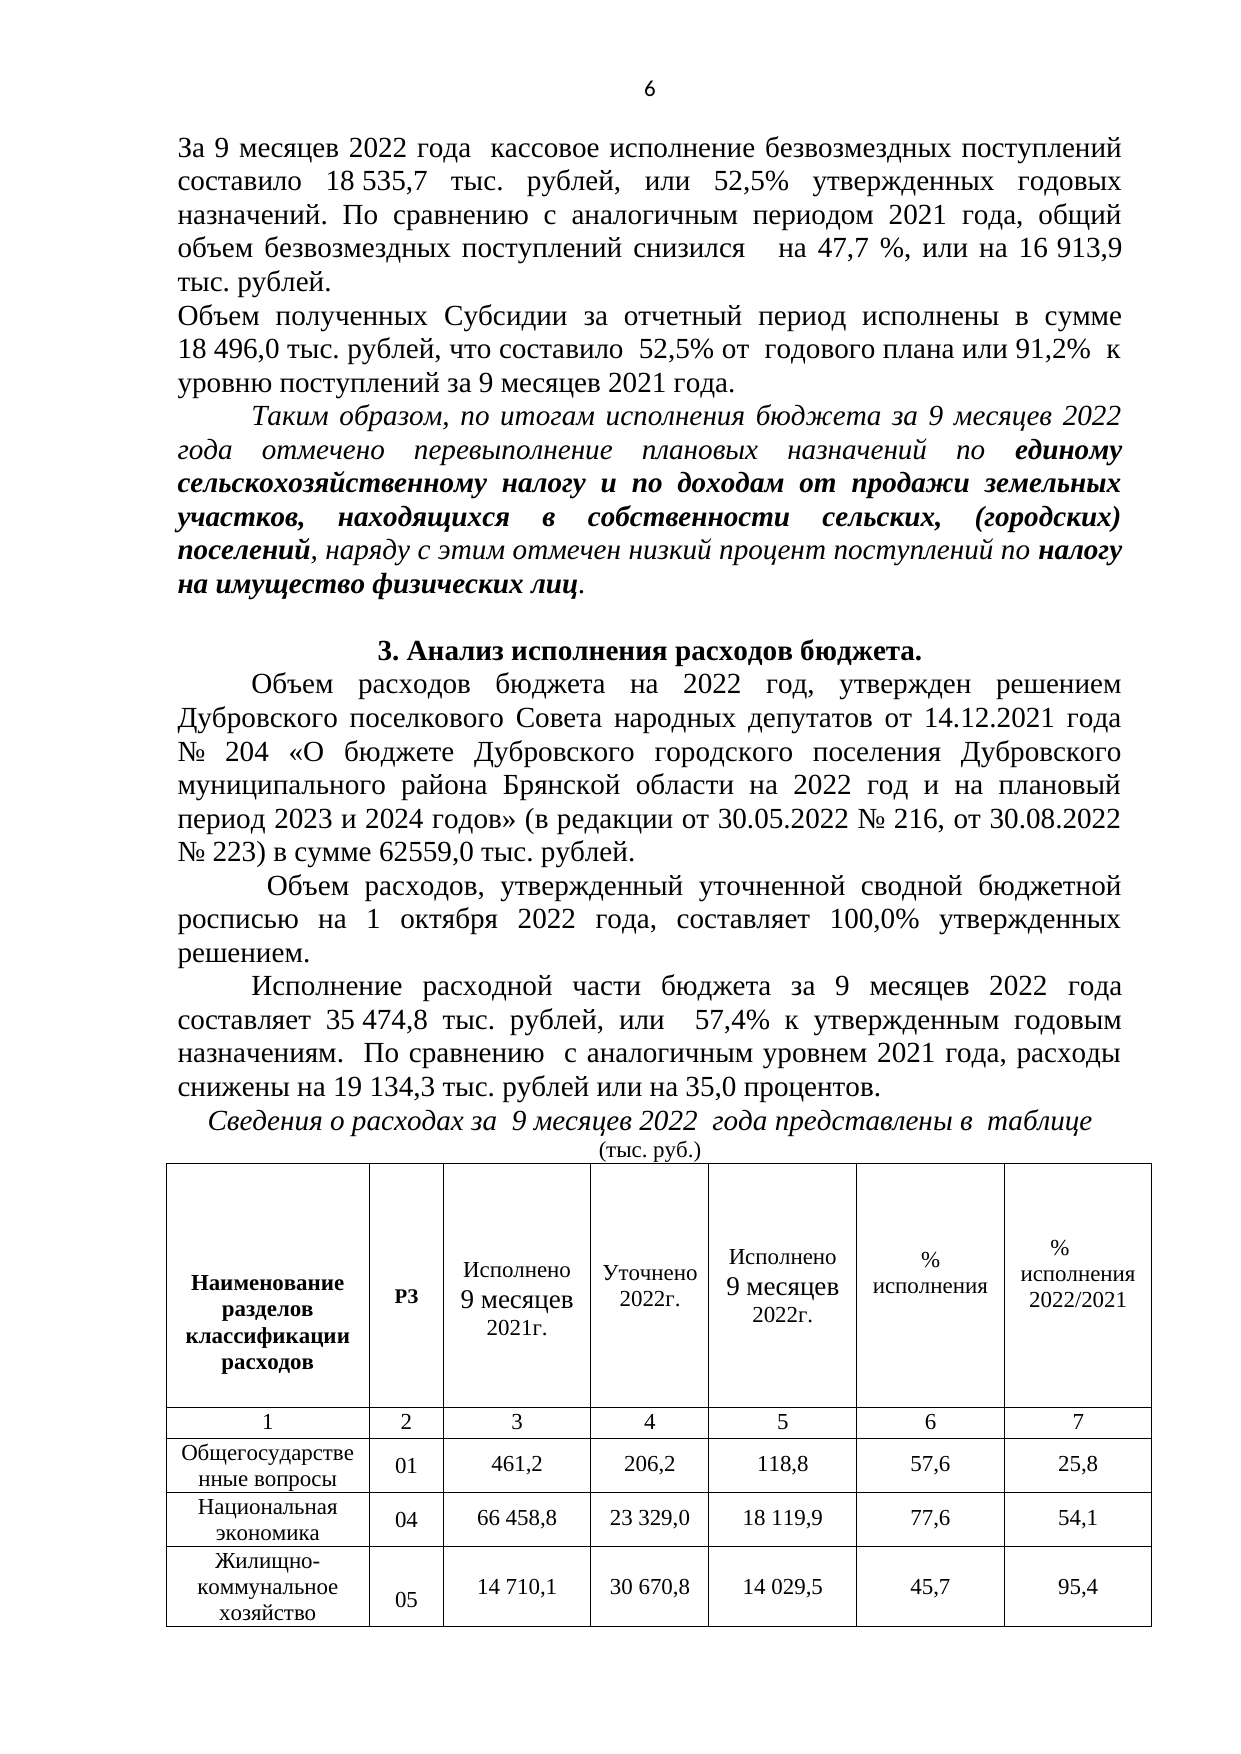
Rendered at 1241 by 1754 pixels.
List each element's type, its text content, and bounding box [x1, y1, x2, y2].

table_cell 01 [370, 1439, 443, 1492]
table_cell 14 029,5 [709, 1547, 856, 1626]
table_cell 14 710,1 [444, 1547, 590, 1626]
table_cell 57,6 [857, 1439, 1004, 1492]
table_cell 3 [444, 1408, 590, 1438]
table_header Уточнено 2022г. [591, 1164, 708, 1407]
table_cell 25,8 [1005, 1439, 1151, 1492]
table_header % исполнения [857, 1164, 1004, 1407]
table_header Исполнено 9 месяцев 2021г. [444, 1164, 590, 1407]
table_cell 77,6 [857, 1493, 1004, 1546]
table_cell 2 [370, 1408, 443, 1438]
table_cell Национальная экономика [167, 1493, 369, 1546]
table_cell 54,1 [1005, 1493, 1151, 1546]
table_cell 05 [370, 1547, 443, 1626]
table_cell 4 [591, 1408, 708, 1438]
table_cell Жилищно-коммунальное хозяйство [167, 1547, 369, 1626]
table_cell 5 [709, 1408, 856, 1438]
table_cell Общегосударственные вопросы [167, 1439, 369, 1492]
table_header РЗ [370, 1164, 443, 1407]
text 3. Анализ исполнения расходов бюджета. [177, 633, 1122, 667]
table_cell 1 [167, 1408, 369, 1438]
text За 9 месяцев 2022 года кассовое исполнение безвозмездных поступлений составило 18 535,7 тыс. рублей, или 52,5% утвержденных годовых назначений. По сравнению с аналогичным периодом 2021 года, общий объем безвозмездных поступлений снизился на 47,7 %, или на 16 913,9 тыс. рублей. [177, 130, 1122, 298]
text Объем расходов бюджета на 2022 год, утвержден решением Дубровского поселкового Совета народных депутатов от 14.12.2021 года № 204 «О бюджете Дубровского городского поселения Дубровского муниципального района Брянской области на 2022 год и на плановый период 2023 и 2024 годов» (в редакции от 30.05.2022 № 216, от 30.08.2022 № 223) в сумме 62559,0 тыс. рублей. [177, 667, 1122, 868]
text Таким образом, по итогам исполнения бюджета за 9 месяцев 2022 года отмечено перевыполнение плановых назначений по единому сельскохозяйственному налогу и по доходам от продажи земельных участков, находящихся в собственности сельских, (городских) поселений, наряду с этим отмечен низкий процент поступлений по налогу на имущество физических лиц. [177, 398, 1122, 599]
table_cell 04 [370, 1493, 443, 1546]
table_cell 118,8 [709, 1439, 856, 1492]
text Исполнение расходной части бюджета за 9 месяцев 2022 года составляет 35 474,8 тыс. рублей, или 57,4% к утвержденным годовым назначениям. По сравнению с аналогичным уровнем 2021 года, расходы снижены на 19 134,3 тыс. рублей или на 35,0 процентов. [177, 968, 1122, 1103]
table_header % исполнения 2022/2021 [1005, 1164, 1151, 1407]
table_cell 461,2 [444, 1439, 590, 1492]
table_header Исполнено 9 месяцев 2022г. [709, 1164, 856, 1407]
table_cell 206,2 [591, 1439, 708, 1492]
table_cell 7 [1005, 1408, 1151, 1438]
table_cell 6 [857, 1408, 1004, 1438]
table_cell 23 329,0 [591, 1493, 708, 1546]
table_header Наименование разделов классификации расходов [167, 1164, 369, 1407]
table_cell 30 670,8 [591, 1547, 708, 1626]
text Сведения о расходах за 9 месяцев 2022 года представлены в таблице (тыс. руб.) [177, 1103, 1122, 1162]
table_cell 95,4 [1005, 1547, 1151, 1626]
text Объем расходов, утвержденный уточненной сводной бюджетной росписью на 1 октября 2022 года, составляет 100,0% утвержденных решением. [177, 868, 1122, 968]
table_cell 66 458,8 [444, 1493, 590, 1546]
table_cell 18 119,9 [709, 1493, 856, 1546]
text Объем полученных Субсидии за отчетный период исполнены в сумме 18 496,0 тыс. рублей, что составило 52,5% от годового плана или 91,2% к уровню поступлений за 9 месяцев 2021 года. [177, 298, 1122, 398]
table_cell 45,7 [857, 1547, 1004, 1626]
